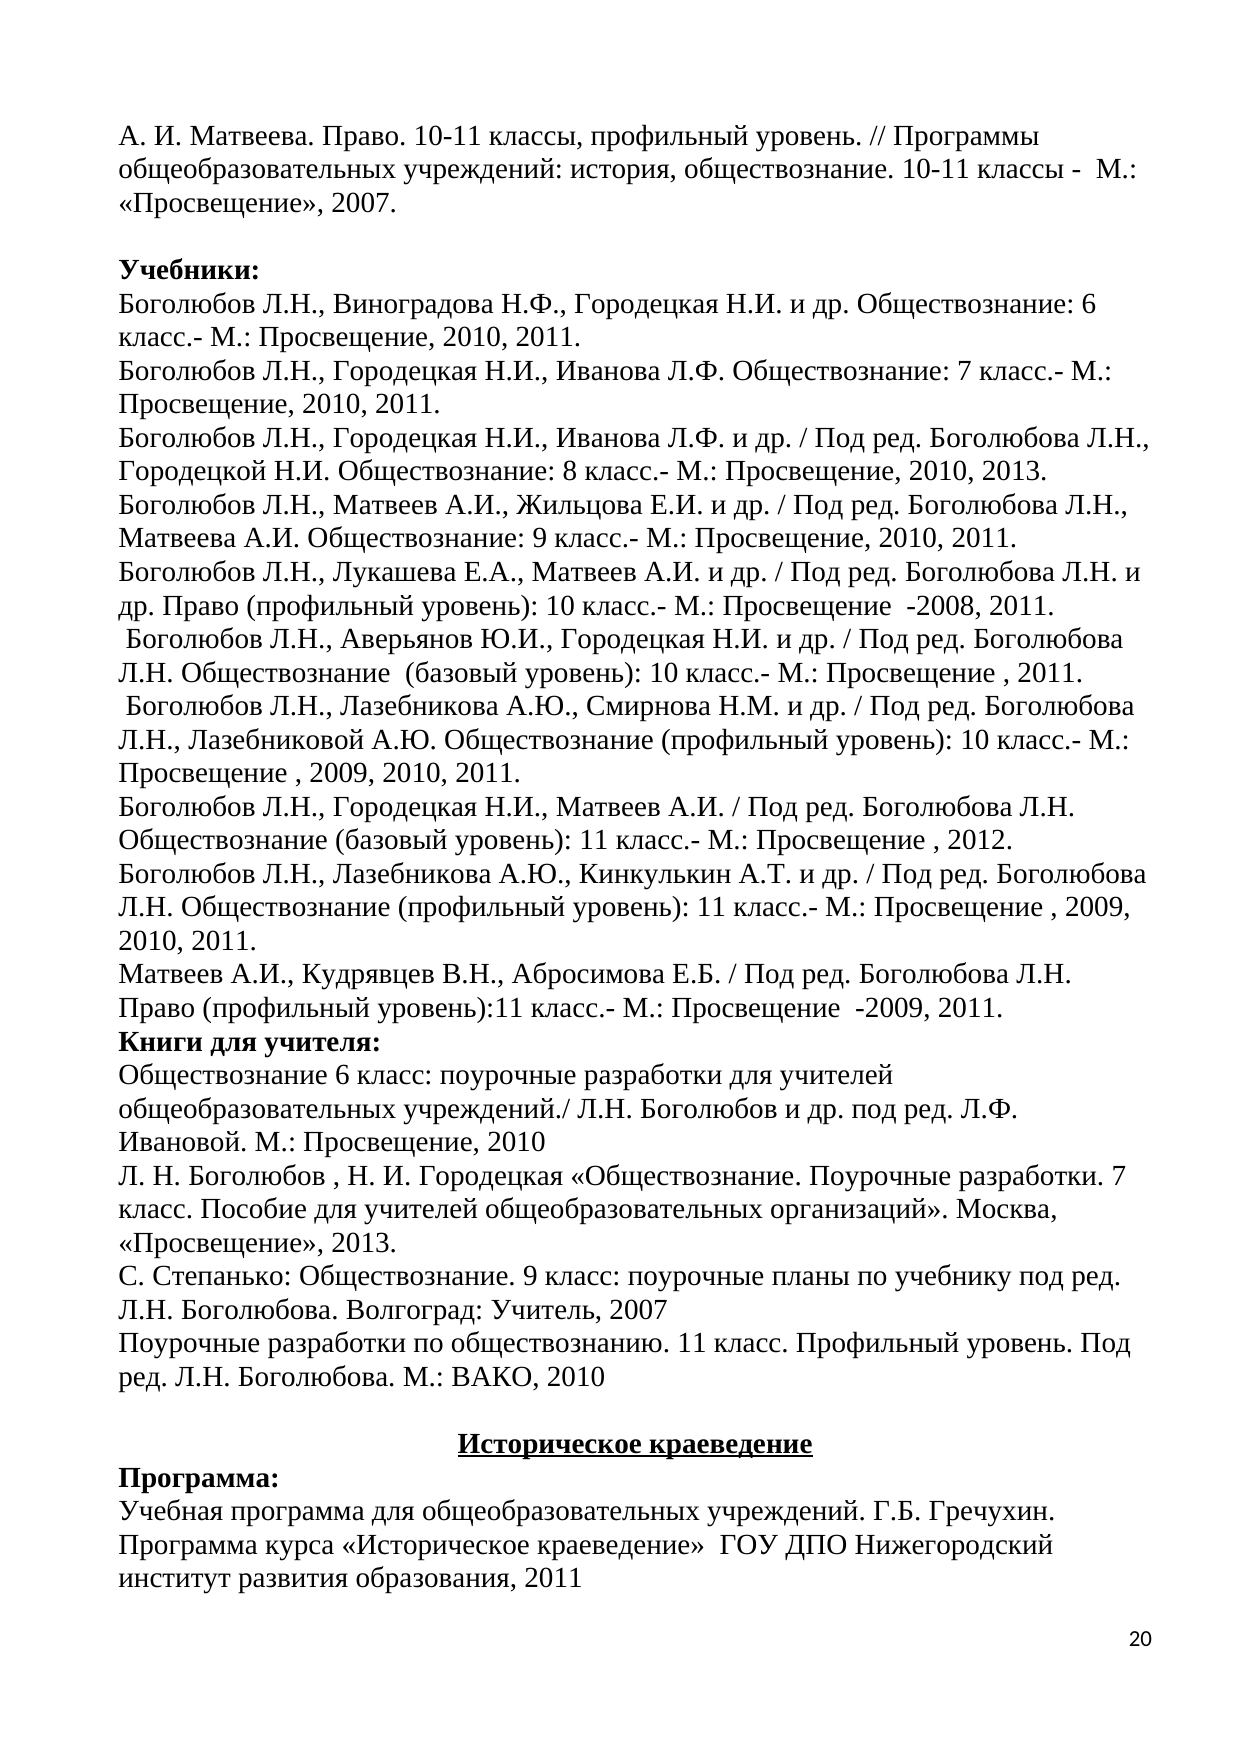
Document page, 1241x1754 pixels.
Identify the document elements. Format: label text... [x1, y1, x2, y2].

text Боголюбов Л.Н., Лазебникова А.Ю., Кинкулькин А.Т. и др. / Под ред. Боголюбова Л.Н. Обществознание (профильный уровень): 11 класс.- М.: Просвещение , 2009, 2010, 2011. [118, 856, 1152, 957]
text Боголюбов Л.Н., Городецкая Н.И., Иванова Л.Ф. и др. / Под ред. Боголюбова Л.Н., Городецкой Н.И. Обществознание: 8 класс.- М.: Просвещение, 2010, 2013. [118, 420, 1152, 487]
text С. Степанько: Обществознание. 9 класс: поурочные планы по учебнику под ред. Л.Н. Боголюбова. Волгоград: Учитель, 2007 [118, 1258, 1152, 1326]
text Боголюбов Л.Н., Городецкая Н.И., Матвеев А.И. / Под ред. Боголюбова Л.Н. Обществознание (базовый уровень): 11 класс.- М.: Просвещение , 2012. [118, 789, 1152, 856]
text Боголюбов Л.Н., Матвеев А.И., Жильцова Е.И. и др. / Под ред. Боголюбова Л.Н., Матвеева А.И. Обществознание: 9 класс.- М.: Просвещение, 2010, 2011. [118, 487, 1152, 554]
text Программа: [118, 1460, 1152, 1493]
text Матвеев А.И., Кудрявцев В.Н., Абросимова Е.Б. / Под ред. Боголюбова Л.Н. Право (профильный уровень):11 класс.- М.: Просвещение -2009, 2011. [118, 957, 1152, 1024]
text Книги для учителя: [118, 1024, 1152, 1057]
text Учебная программа для общеобразовательных учреждений. Г.Б. Гречухин. Программа курса «Историческое краеведение» ГОУ ДПО Нижегородский институт развития образования, 2011 [118, 1493, 1152, 1594]
text Учебники: [118, 252, 1152, 286]
text класс. Пособие для учителей общеобразовательных организаций». Москва, «Просвещение», 2013. [118, 1191, 1152, 1258]
text А. И. Матвеева. Право. 10-11 классы, профильный уровень. // Программы общеобразовательных учреждений: история, обществознание. 10-11 классы - М.: «Просвещение», 2007. [118, 118, 1152, 219]
text Боголюбов Л.Н., Виноградова Н.Ф., Городецкая Н.И. и др. Обществознание: 6 класс.- М.: Просвещение, 2010, 2011. [118, 286, 1152, 353]
text Л. Н. Боголюбов , Н. И. Городецкая «Обществознание. Поурочные разработки. 7 [118, 1158, 1152, 1191]
text Обществознание 6 класс: поурочные разработки для учителей общеобразовательных учреждений./ Л.Н. Боголюбов и др. под ред. Л.Ф. Ивановой. М.: Просвещение, 2010 [118, 1057, 1152, 1158]
text Боголюбов Л.Н., Аверьянов Ю.И., Городецкая Н.И. и др. / Под ред. Боголюбова Л.Н. Обществознание (базовый уровень): 10 класс.- М.: Просвещение , 2011. [118, 621, 1152, 688]
text Боголюбов Л.Н., Лукашева Е.А., Матвеев А.И. и др. / Под ред. Боголюбова Л.Н. и др. Право (профильный уровень): 10 класс.- М.: Просвещение -2008, 2011. [118, 554, 1152, 621]
text Боголюбов Л.Н., Городецкая Н.И., Иванова Л.Ф. Обществознание: 7 класс.- М.: Просвещение, 2010, 2011. [118, 353, 1152, 420]
text Историческое краеведение [118, 1426, 1152, 1460]
text Поурочные разработки по обществознанию. 11 класс. Профильный уровень. Под ред. Л.Н. Боголюбова. М.: ВАКО, 2010 [118, 1326, 1152, 1393]
text Боголюбов Л.Н., Лазебникова А.Ю., Смирнова Н.М. и др. / Под ред. Боголюбова Л.Н., Лазебниковой А.Ю. Обществознание (профильный уровень): 10 класс.- М.: Просвещение , 2009, 2010, 2011. [118, 688, 1152, 789]
